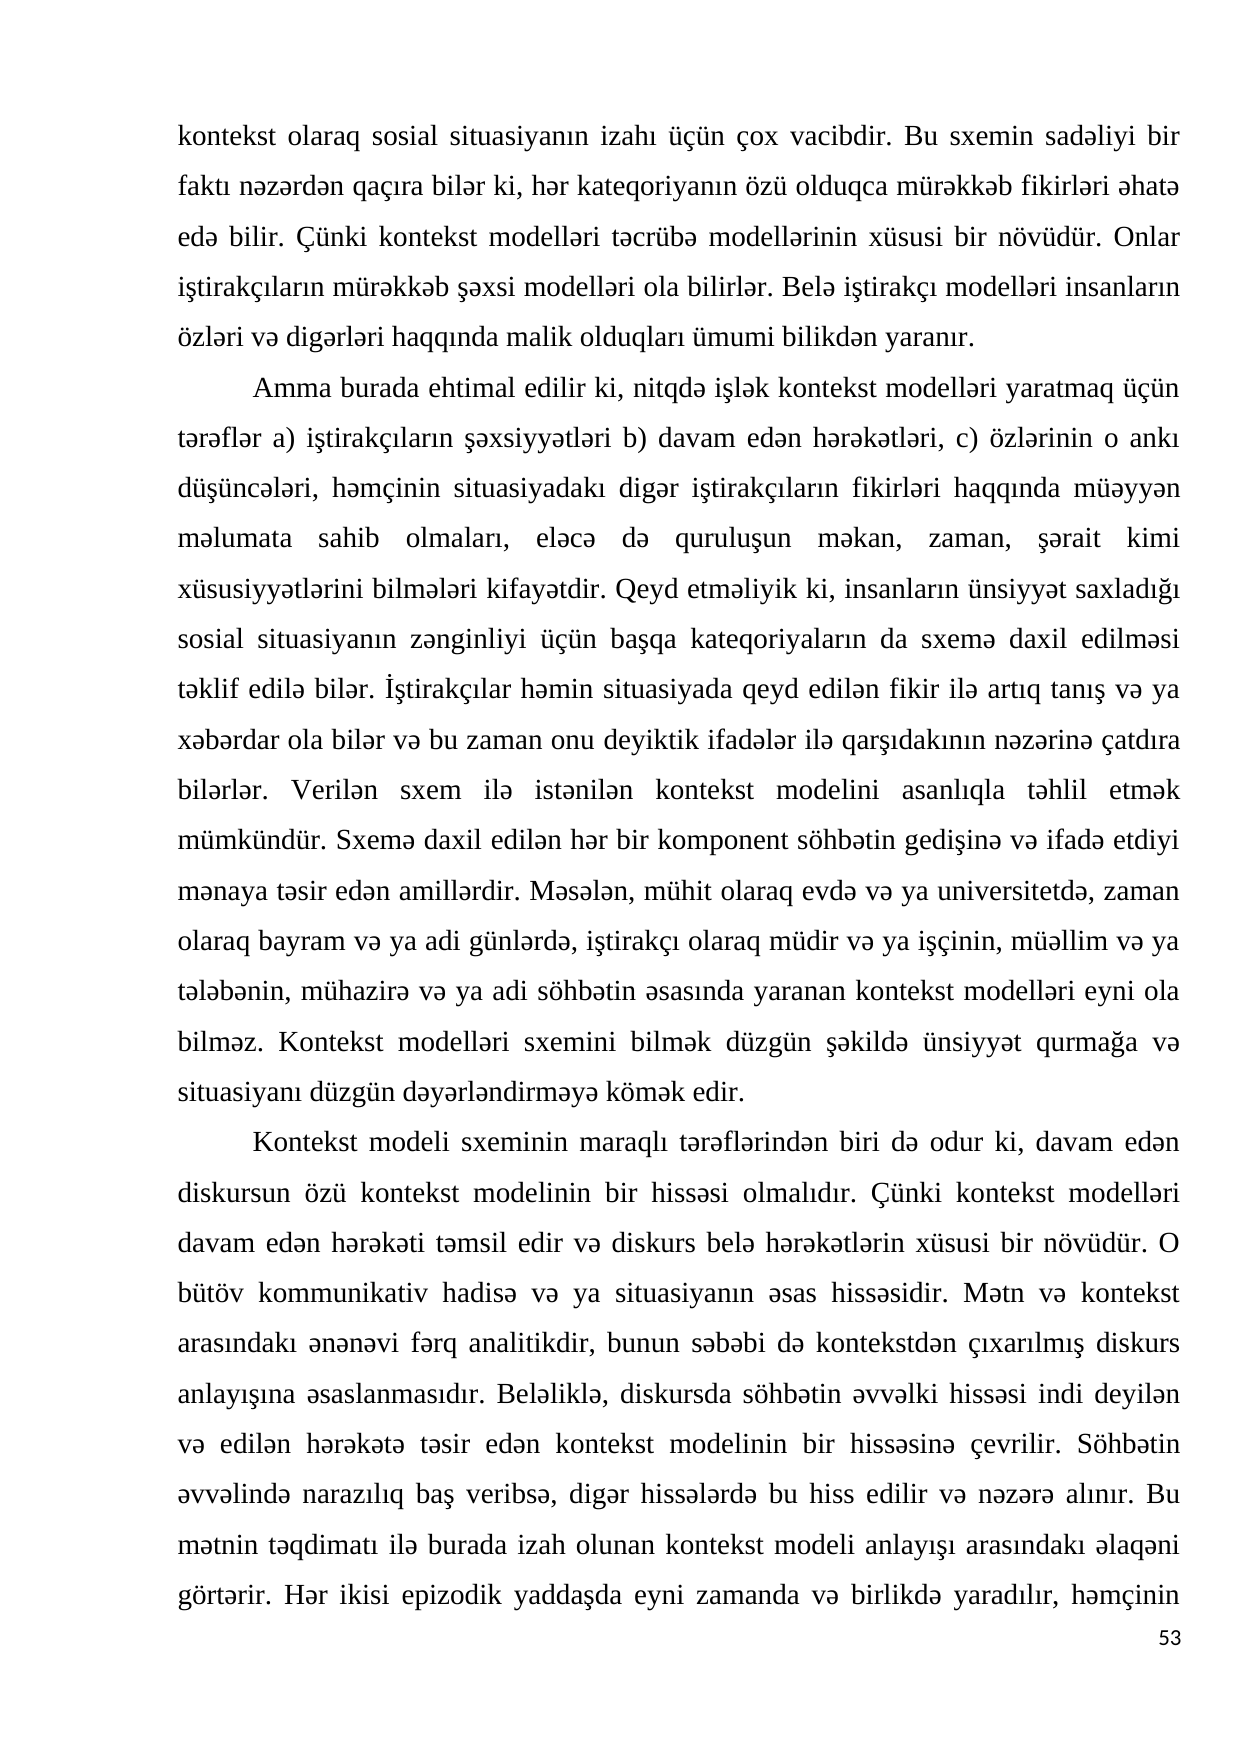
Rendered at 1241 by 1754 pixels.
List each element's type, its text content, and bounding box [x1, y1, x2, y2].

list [177, 118, 1181, 353]
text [177, 1124, 1181, 1611]
list Amma burada ehtimal edilir ki, nitqdə işlək kontekst modelləri yaratmaq üçün tərəflər a) iştirakçıların şəxsiyyətləri b) davam edən hərəkətləri, c) özlərinin o ankı düşüncələri, həmçinin situasiyadakı digər iştirakçıların fikirləri haqqında müəyyən məlumata sahib olmaları, eləcə də quruluşun məkan, zaman, şərait kimi xüsusiyyətlərini bilmələri kifayətdir. Qeyd etməliyik ki, insanların ünsiyyət saxladığı sosial situasiyanın zənginliyi üçün başqa kateqoriyaların da sxemə daxil edilməsi təklif edilə bilər. İştirakçılar həmin situasiyada qeyd edilən fikir ilə artıq tanış və ya xəbərdar ola bilər və bu zaman onu deyiktik ifadələr ilə qarşıdakının nəzərinə çatdıra bilərlər. Verilən sxem ilə istənilən kontekst modelini asanlıqla təhlil etmək mümkündür. Sxemə daxil edilən hər bir komponent söhbətin gedişinə və ifadə etdiyi mənaya təsir edən amillərdir. Məsələn, mühit olaraq evdə və ya universitetdə, zaman olaraq bayram və ya adi günlərdə, iştirakçı olaraq müdir və ya işçinin, müəllim və ya tələbənin, mühazirə və ya adi söhbətin əsasında yaranan kontekst modelləri eyni ola bilməz. Kontekst modelləri sxemini bilmək düzgün şəkildə ünsiyyət qurmağa və situasiyanı düzgün dəyərləndirməyə kömək edir. [177, 370, 1181, 1108]
